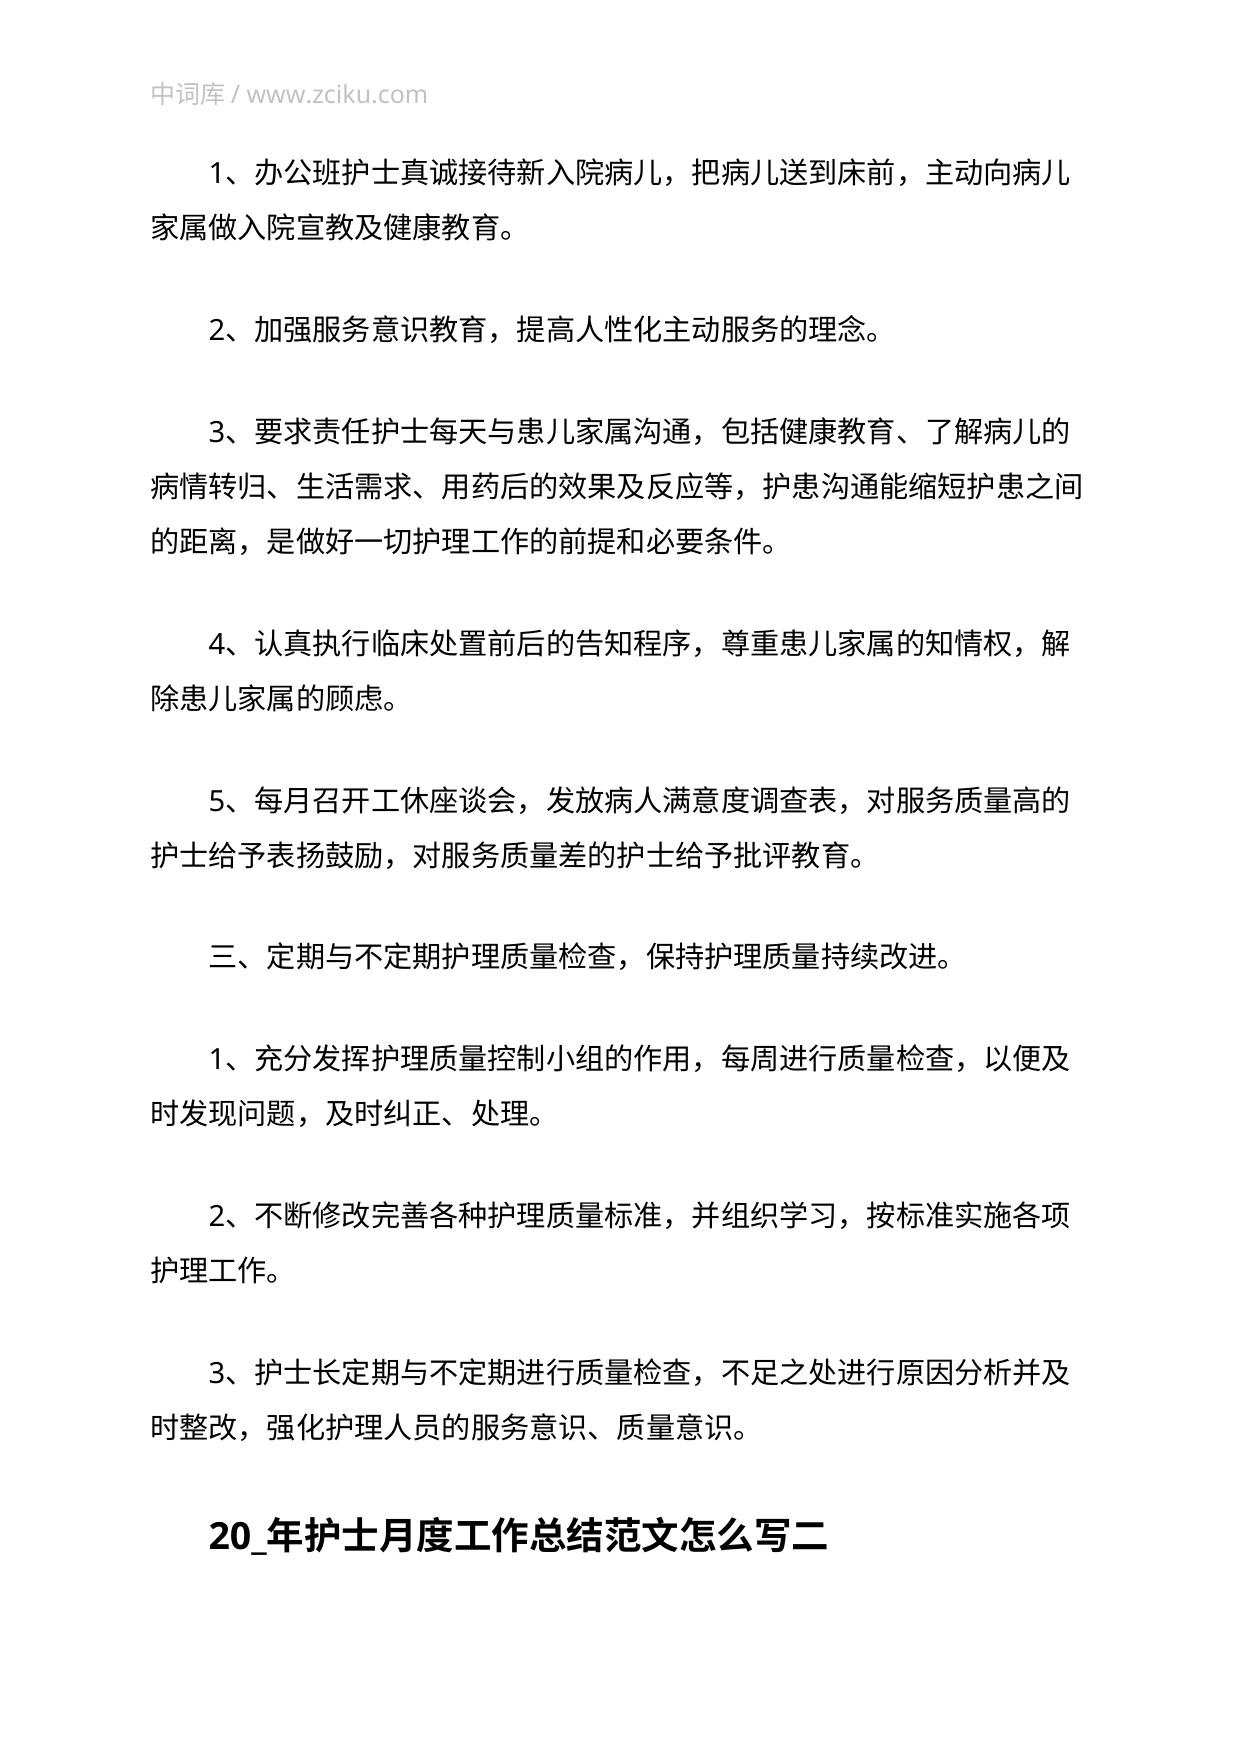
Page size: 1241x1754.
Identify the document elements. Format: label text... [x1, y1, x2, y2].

text 2、加强服务意识教育，提高人性化主动服务的理念。 [150, 307, 1090, 349]
text 2、不断修改完善各种护理质量标准，并组织学习，按标准实施各项护理工作。 [150, 1192, 1090, 1290]
text 3、要求责任护士每天与患儿家属沟通，包括健康教育、了解病儿的病情转归、生活需求、用药后的效果及反应等，护患沟通能缩短护患之间的距离，是做好一切护理工作的前提和必要条件。 [150, 409, 1090, 561]
text 1、充分发挥护理质量控制小组的作用，每周进行质量检查，以便及时发现问题，及时纠正、处理。 [150, 1036, 1090, 1133]
text 4、认真执行临床处置前后的告知程序，尊重患儿家属的知情权，解除患儿家属的顾虑。 [150, 620, 1090, 718]
text 5、每月召开工休座谈会，发放病人满意度调查表，对服务质量高的护士给予表扬鼓励，对服务质量差的护士给予批评教育。 [150, 777, 1090, 874]
text 1、办公班护士真诚接待新入院病儿，把病儿送到床前，主动向病儿家属做入院宣教及健康教育。 [150, 150, 1090, 247]
text 三、定期与不定期护理质量检查，保持护理质量持续改进。 [150, 934, 1090, 976]
text 20_年护士月度工作总结范文怎么写二 [150, 1506, 1090, 1561]
text 3、护士长定期与不定期进行质量检查，不足之处进行原因分析并及时整改，强化护理人员的服务意识、质量意识。 [150, 1349, 1090, 1447]
